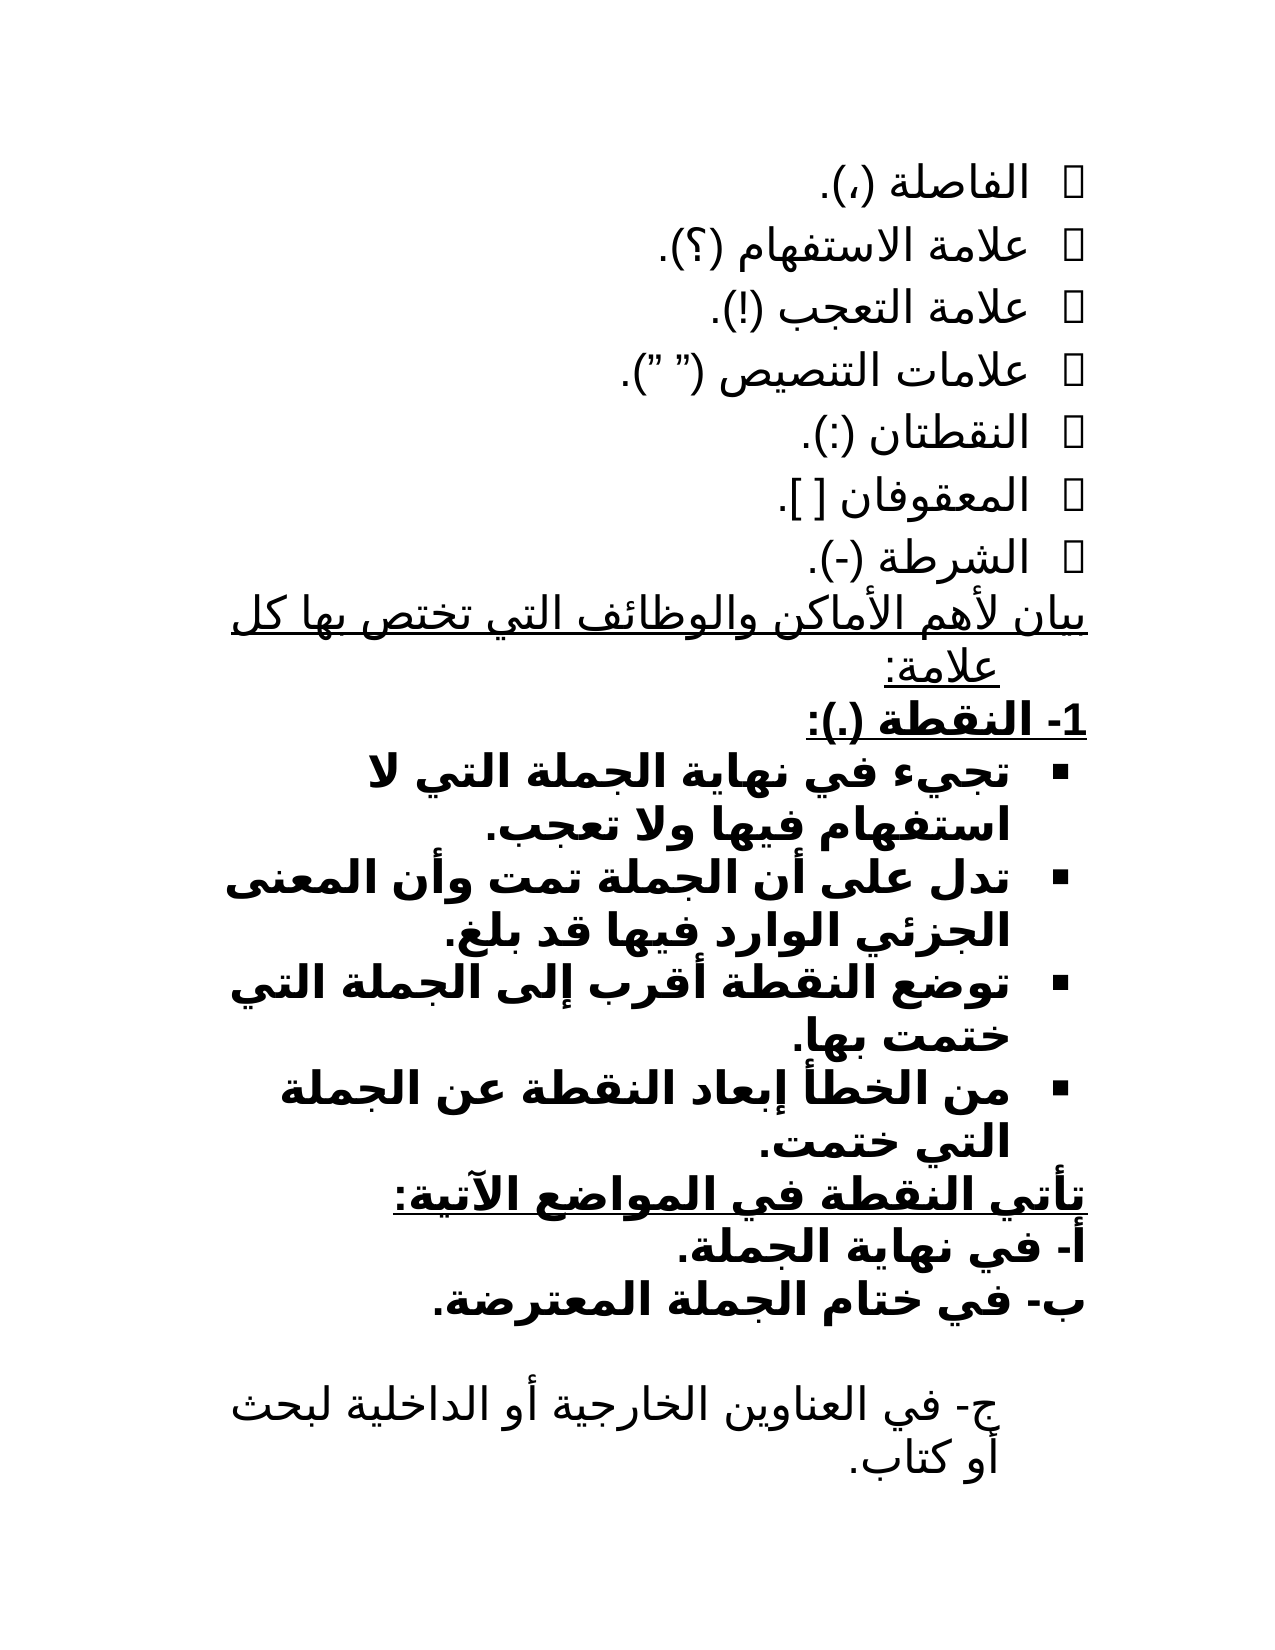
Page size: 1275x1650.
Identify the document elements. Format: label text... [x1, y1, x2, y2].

list المعقوفان [ ]. [187, 462, 1087, 524]
list تجيء في نهاية الجملة التي لا استفهام فيها ولا تعجب. [187, 745, 1050, 850]
text تأتي النقطة في المواضع الآتية: [187, 1167, 1087, 1220]
text ج- في العناوين الخارجية أو الداخلية لبحث أو كتاب. [187, 1325, 1087, 1483]
list علامة الاستفهام (؟). [187, 212, 1087, 275]
text 1- النقطة (.): [187, 692, 1087, 745]
list من الخطأ إبعاد النقطة عن الجملة التي ختمت. [187, 1061, 1050, 1167]
list الفاصلة (،). [187, 150, 1087, 212]
list توضع النقطة أقرب إلى الجملة التي ختمت بها. [187, 956, 1050, 1061]
list علامة التعجب (!). [187, 275, 1087, 337]
list الشرطة (-). [187, 524, 1087, 587]
text أ- في نهاية الجملة. [187, 1220, 1087, 1272]
text بيان لأهم الأماكن والوظائف التي تختص بها كل علامة: [187, 587, 1087, 692]
text ب- في ختام الجملة المعترضة. [187, 1272, 1087, 1325]
list تدل على أن الجملة تمت وأن المعنى الجزئي الوارد فيها قد بلغ. [187, 850, 1050, 956]
list علامات التنصيص (” ”). [187, 337, 1087, 399]
list النقطتان (:). [187, 399, 1087, 462]
